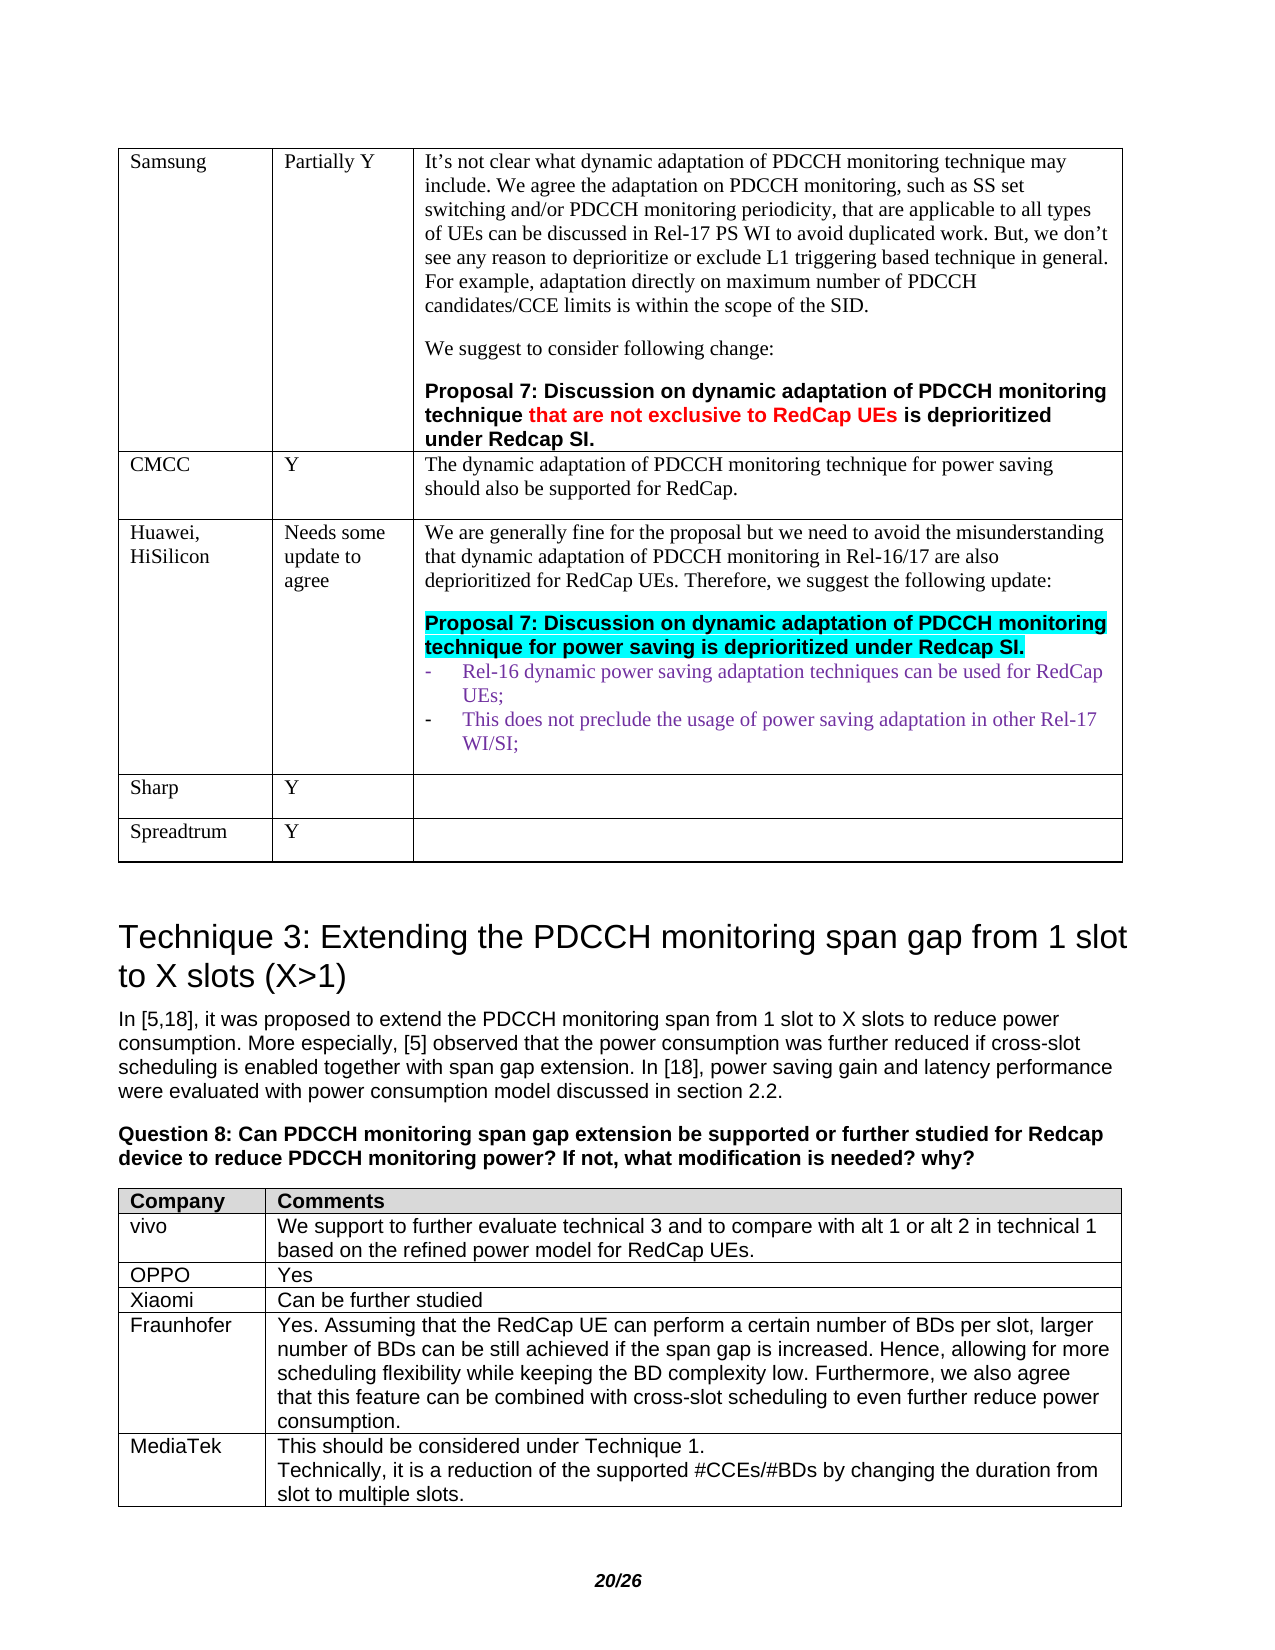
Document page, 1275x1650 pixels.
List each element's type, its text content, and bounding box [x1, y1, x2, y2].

table_cell Partially Y [273, 149, 413, 451]
table_cell [414, 819, 1122, 861]
table_cell Y [273, 452, 413, 518]
table_cell OPPO [119, 1263, 265, 1287]
table_cell Yes. Assuming that the RedCap UE can perform a certain number of BDs per slot, larger number of BDs can be still achieved if the span gap is increased. Hence, allowing for more scheduling flexibility while keeping the BD complexity low. Furthermore, we also agree that this feature can be combined with cross-slot scheduling to even further reduce power consumption. [266, 1313, 1121, 1433]
table_cell We are generally fine for the proposal but we need to avoid the misunderstanding that dynamic adaptation of PDCCH monitoring in Rel-16/17 are also deprioritized for RedCap UEs. Therefore, we suggest the following update: Proposal 7: Discussion on dynamic adaptation of PDCCH monitoring technique for power saving is deprioritized under Redcap SI. Rel-16 dynamic power saving adaptation techniques can be used for RedCap UEs; This does not preclude the usage of power saving adaptation in other Rel-17 WI/SI; [414, 520, 1122, 774]
text Question 8: Can PDCCH monitoring span gap extension be supported or further studied for Redcap device to reduce PDCCH monitoring power? If not, what modification is needed? why? [118, 1122, 1157, 1169]
table_cell Xiaomi [119, 1288, 265, 1312]
table_cell This should be considered under Technique 1. Technically, it is a reduction of the supported #CCEs/#BDs by changing the duration from slot to multiple slots. [266, 1434, 1121, 1506]
table_cell Samsung [119, 149, 272, 451]
table_cell We support to further evaluate technical 3 and to compare with alt 1 or alt 2 in technical 1 based on the refined power model for RedCap UEs. [266, 1214, 1121, 1262]
text In [5,18], it was proposed to extend the PDCCH monitoring span from 1 slot to X slots to reduce power consumption. More especially, [5] observed that the power consumption was further reduced if cross-slot scheduling is enabled together with span gap extension. In [18], power saving gain and latency performance were evaluated with power consumption model discussed in section 2.2. [118, 1007, 1157, 1103]
table_header Company [119, 1189, 265, 1213]
table_cell The dynamic adaptation of PDCCH monitoring technique for power saving should also be supported for RedCap. [414, 452, 1122, 518]
table_header Comments [266, 1189, 1121, 1213]
table_cell CMCC [119, 452, 272, 518]
subtitle Technique 3: Extending the PDCCH monitoring span gap from 1 slot to X slots (X>1) [118, 918, 1157, 994]
table_cell Yes [266, 1263, 1121, 1287]
table_cell Sharp [119, 775, 272, 817]
table_cell MediaTek [119, 1434, 265, 1506]
table_cell Y [273, 819, 413, 861]
table_cell Y [273, 775, 413, 817]
table_cell Spreadtrum [119, 819, 272, 861]
table_cell Can be further studied [266, 1288, 1121, 1312]
table_cell [414, 775, 1122, 817]
table_cell Needs some update to agree [273, 520, 413, 774]
table_cell Fraunhofer [119, 1313, 265, 1433]
table_cell vivo [119, 1214, 265, 1262]
table_cell It’s not clear what dynamic adaptation of PDCCH monitoring technique may include. We agree the adaptation on PDCCH monitoring, such as SS set switching and/or PDCCH monitoring periodicity, that are applicable to all types of UEs can be discussed in Rel-17 PS WI to avoid duplicated work. But, we don’t see any reason to deprioritize or exclude L1 triggering based technique in general. For example, adaptation directly on maximum number of PDCCH candidates/CCE limits is within the scope of the SID. We suggest to consider following change: Proposal 7: Discussion on dynamic adaptation of PDCCH monitoring technique that are not exclusive to RedCap UEs is deprioritized under Redcap SI. [414, 149, 1122, 451]
table_cell Huawei, HiSilicon [119, 520, 272, 774]
